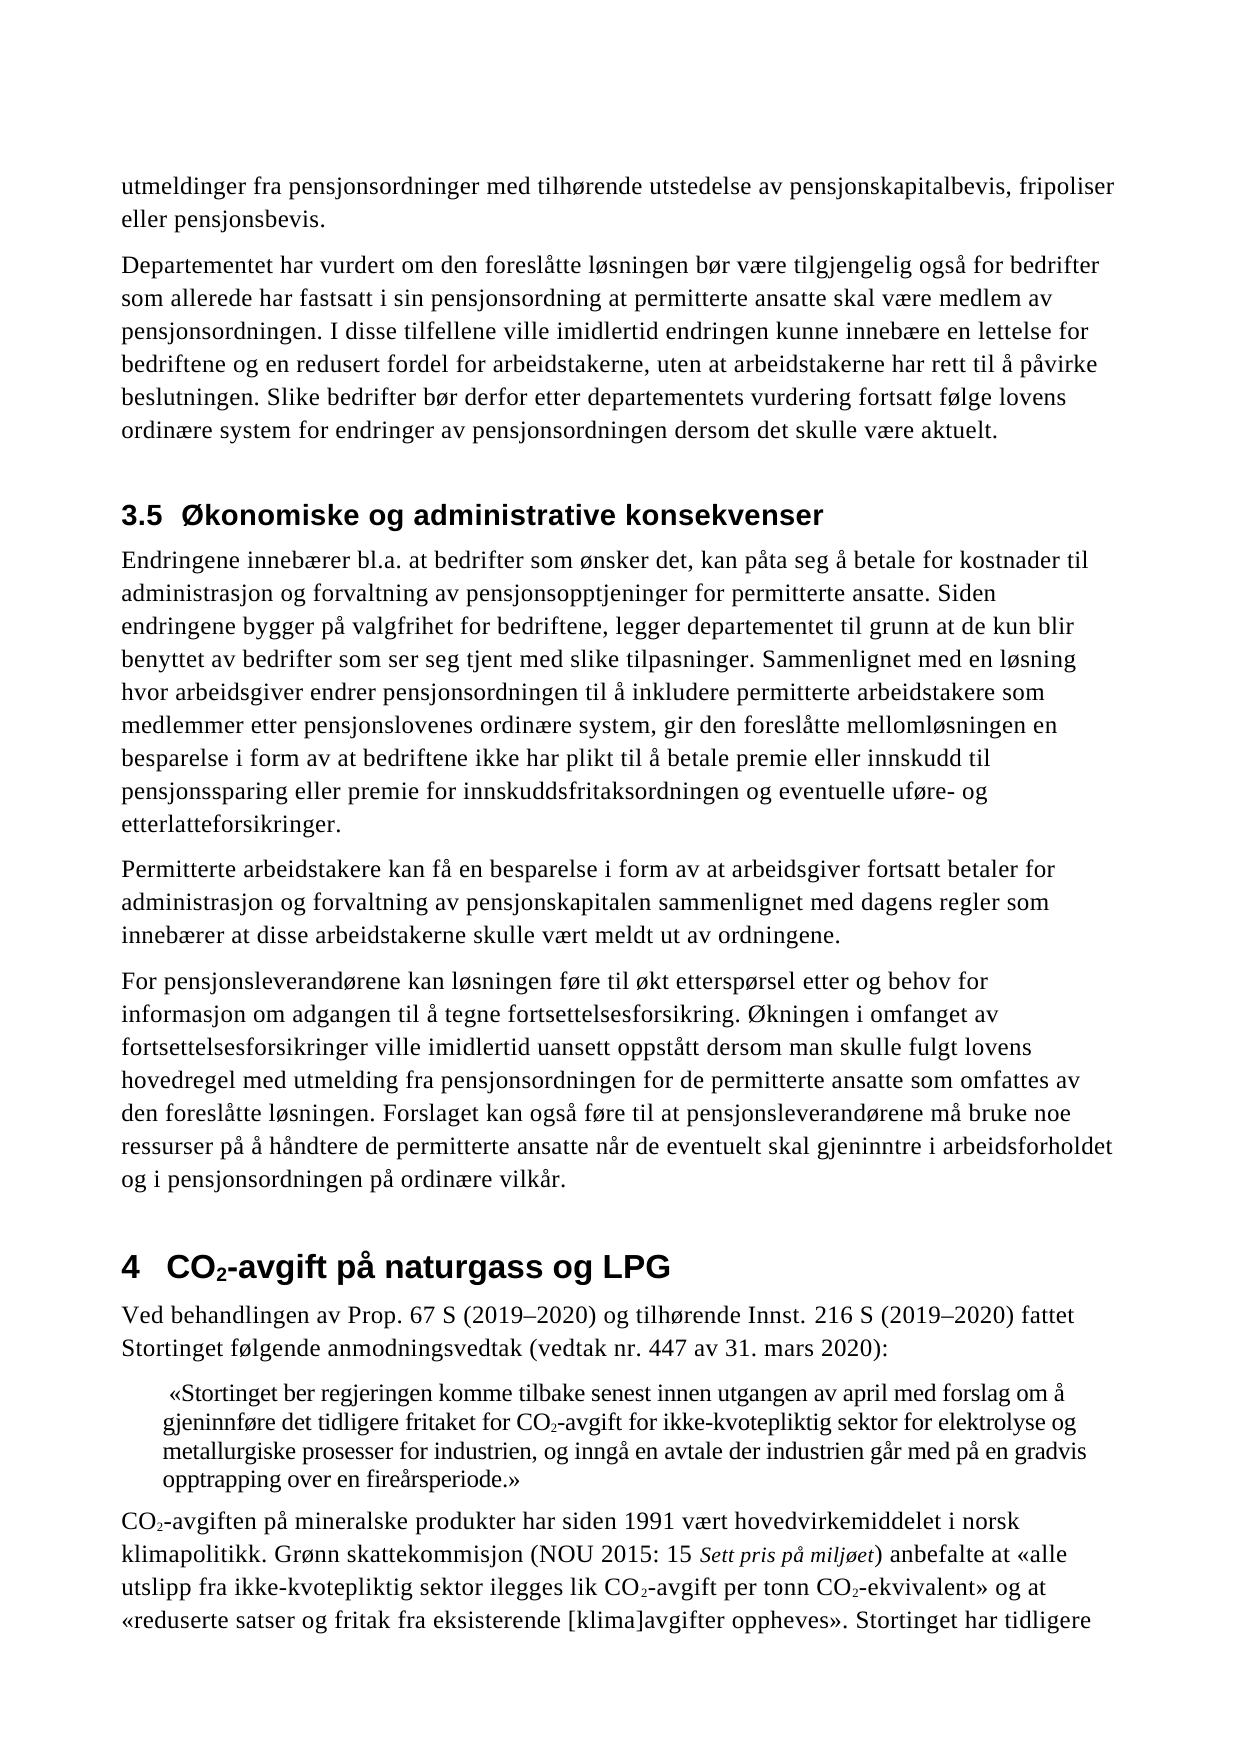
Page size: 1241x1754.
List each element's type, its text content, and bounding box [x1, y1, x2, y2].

text Ved behandlingen av Prop. 67 S (2019–2020) og tilhørende Innst. 216 S (2019–2020) fattet Stortinget følgende anmodningsvedtak (vedtak nr. 447 av 31. mars 2020): [121, 1300, 1119, 1361]
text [121, 171, 1119, 233]
subtitle CO2-avgift på naturgass og LPG [121, 1247, 1119, 1286]
subtitle Økonomiske og administrative konsekvenser [121, 498, 1119, 531]
text Endringene innebærer bl.a. at bedrifter som ønsker det, kan påta seg å betale for kostnader til administrasjon og forvaltning av pensjonsopptjeninger for permitterte ansatte. Siden endringene bygger på valgfrihet for bedriftene, legger departementet til grunn at de kun blir benyttet av bedrifter som ser seg tjent med slike tilpasninger. Sammenlignet med en løsning hvor arbeidsgiver endrer pensjonsordningen til å inkludere permitterte arbeidstakere som medlemmer etter pensjonslovenes ordinære system, gir den foreslåtte mellomløsningen en besparelse i form av at bedriftene ikke har plikt til å betale premie eller innskudd til pensjonssparing eller premie for innskuddsfritaksordningen og eventuelle uføre- og etterlatteforsikringer. [121, 545, 1119, 838]
text Departementet har vurdert om den foreslåtte løsningen bør være tilgjengelig også for bedrifter som allerede har fastsatt i sin pensjonsordning at permitterte ansatte skal være medlem av pensjonsordningen. I disse tilfellene ville imidlertid endringen kunne innebære en lettelse for bedriftene og en redusert fordel for arbeidstakerne, uten at arbeidstakerne har rett til å påvirke beslutningen. Slike bedrifter bør derfor etter departementets vurdering fortsatt følge lovens ordinære system for endringer av pensjonsordningen dersom det skulle være aktuelt. [121, 250, 1119, 444]
text Permitterte arbeidstakere kan få en besparelse i form av at arbeidsgiver fortsatt betaler for administrasjon og forvaltning av pensjonskapitalen sammenlignet med dagens regler som innebærer at disse arbeidstakerne skulle vært meldt ut av ordningene. [121, 854, 1119, 949]
text «Stortinget ber regjeringen komme tilbake senest innen utgangen av april med forslag om å gjeninnføre det tidligere fritaket for CO2-avgift for ikke-kvotepliktig sektor for elektrolyse og metallurgiske prosesser for industrien, og inngå en avtale der industrien går med på en gradvis opptrapping over en fireårsperiode.» [162, 1378, 1119, 1493]
text For pensjonsleverandørene kan løsningen føre til økt etterspørsel etter og behov for informasjon om adgangen til å tegne fortsettelsesforsikring. Økningen i omfanget av fortsettelsesforsikringer ville imidlertid uansett oppstått dersom man skulle fulgt lovens hovedregel med utmelding fra pensjonsordningen for de permitterte ansatte som omfattes av den foreslåtte løsningen. Forslaget kan også føre til at pensjonsleverandørene må bruke noe ressurser på å håndtere de permitterte ansatte når de eventuelt skal gjeninntre i arbeidsforholdet og i pensjonsordningen på ordinære vilkår. [121, 966, 1119, 1193]
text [121, 1506, 1119, 1633]
